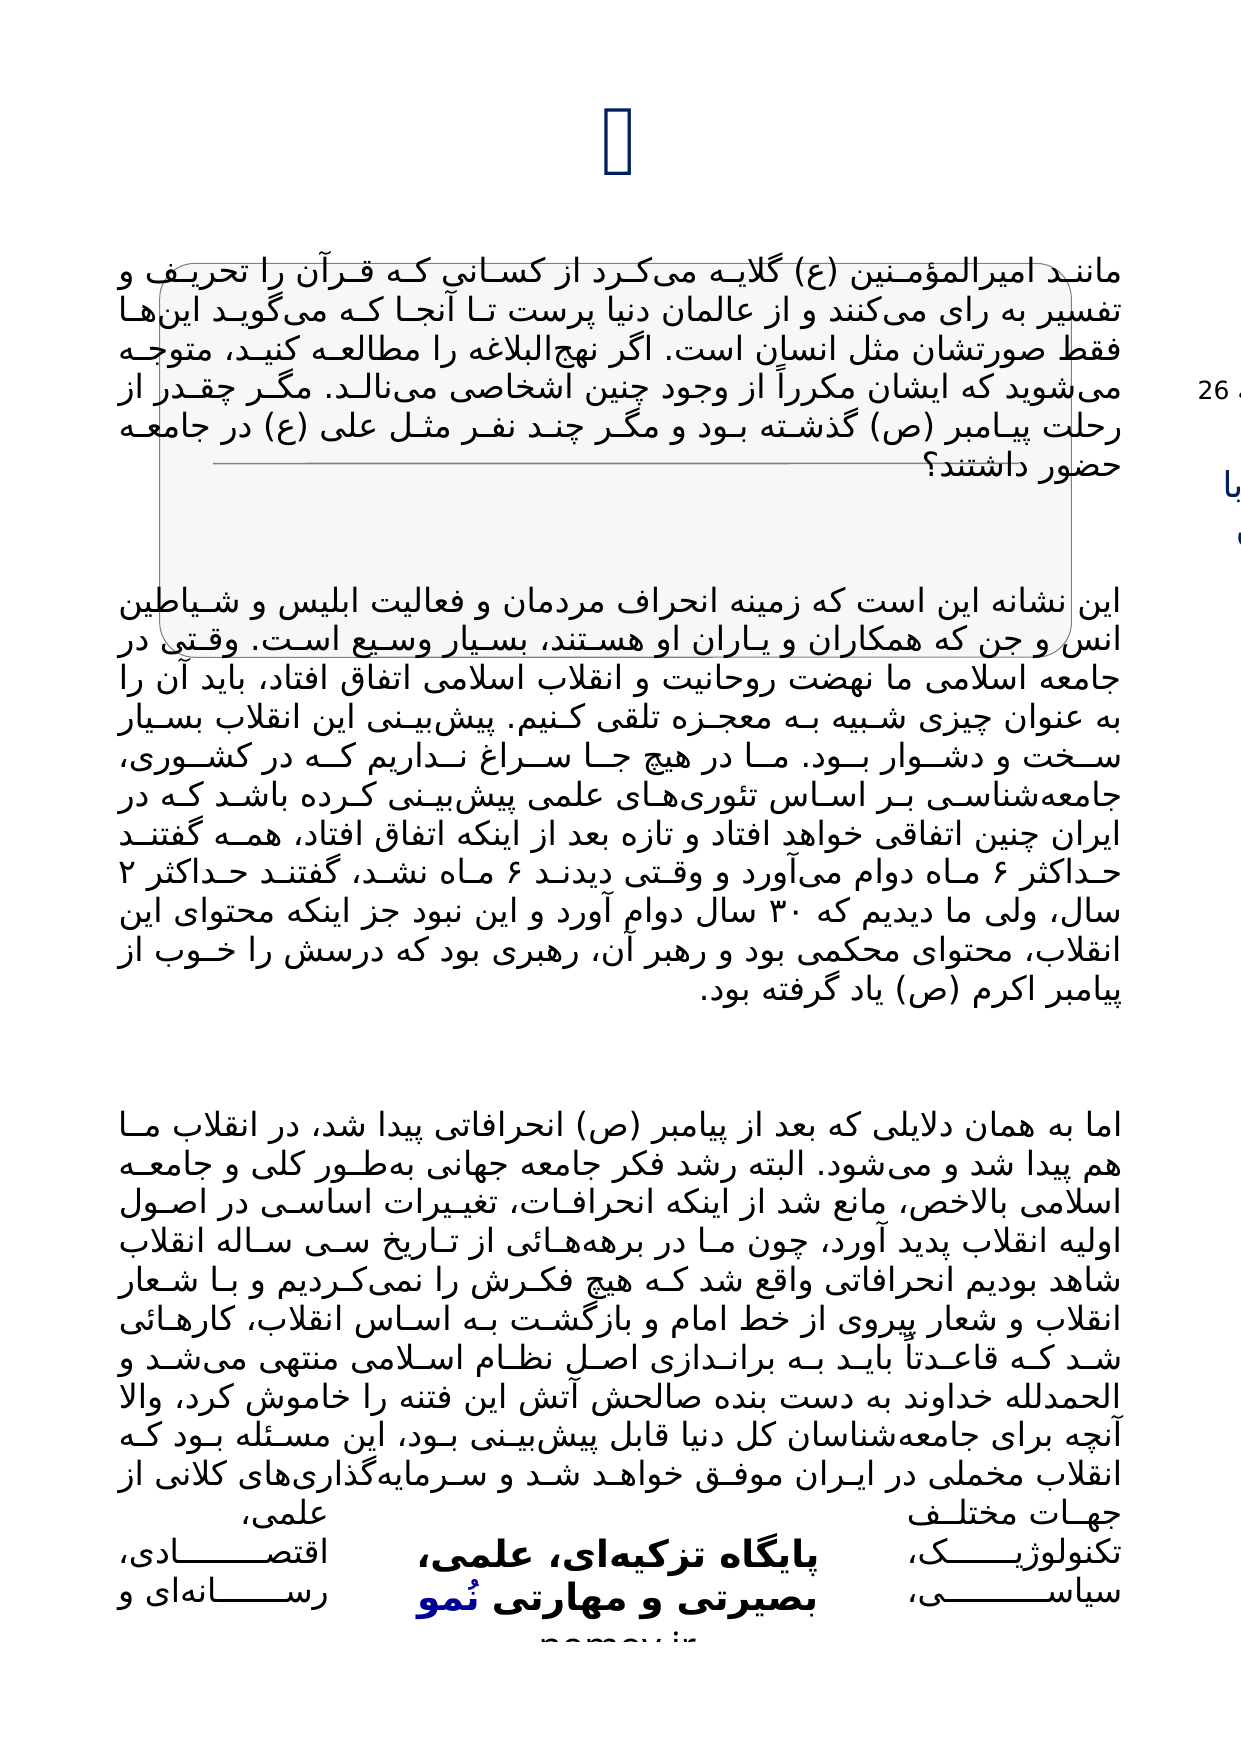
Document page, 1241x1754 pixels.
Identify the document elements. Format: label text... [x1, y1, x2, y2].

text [118, 251, 1122, 484]
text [118, 1105, 1122, 1610]
text این نشانه این است که زمینه انحراف مردمان و فعالیت ابلیس و شیاطین انس و جن که همکاران و یاران او هستند، بسیار وسیع است. وقتی در جامعه اسلامی ما نهضت روحانیت و انقلاب اسلامی اتفاق افتاد، باید آن را به عنوان چیزی شبیه به معجزه تلقی کنیم. پیش‌بینی این انقلاب بسیار سخت و دشوار بود. ما در هیچ جا سراغ نداریم که در کشوری، جامعه‌شناسی بر اساس تئوری‌های علمی پیش‌بینی کرده باشد که در ایران چنین اتفاقی خواهد افتاد و تازه بعد از اینکه اتفاق افتاد، همه گفتند حداکثر ۶ ماه دوام می‌آورد و وقتی دیدند ۶ ماه نشد، گفتند حداکثر ۲ سال، ولی ما دیدیم که ۳۰ سال دوام آورد و این نبود جز اینکه محتوای این انقلاب، محتوای محکمی بود و رهبر آن، رهبری بود که درسش را خوب از پیامبر اکرم‌ (ص) یاد گرفته بود. [118, 581, 1122, 1008]
